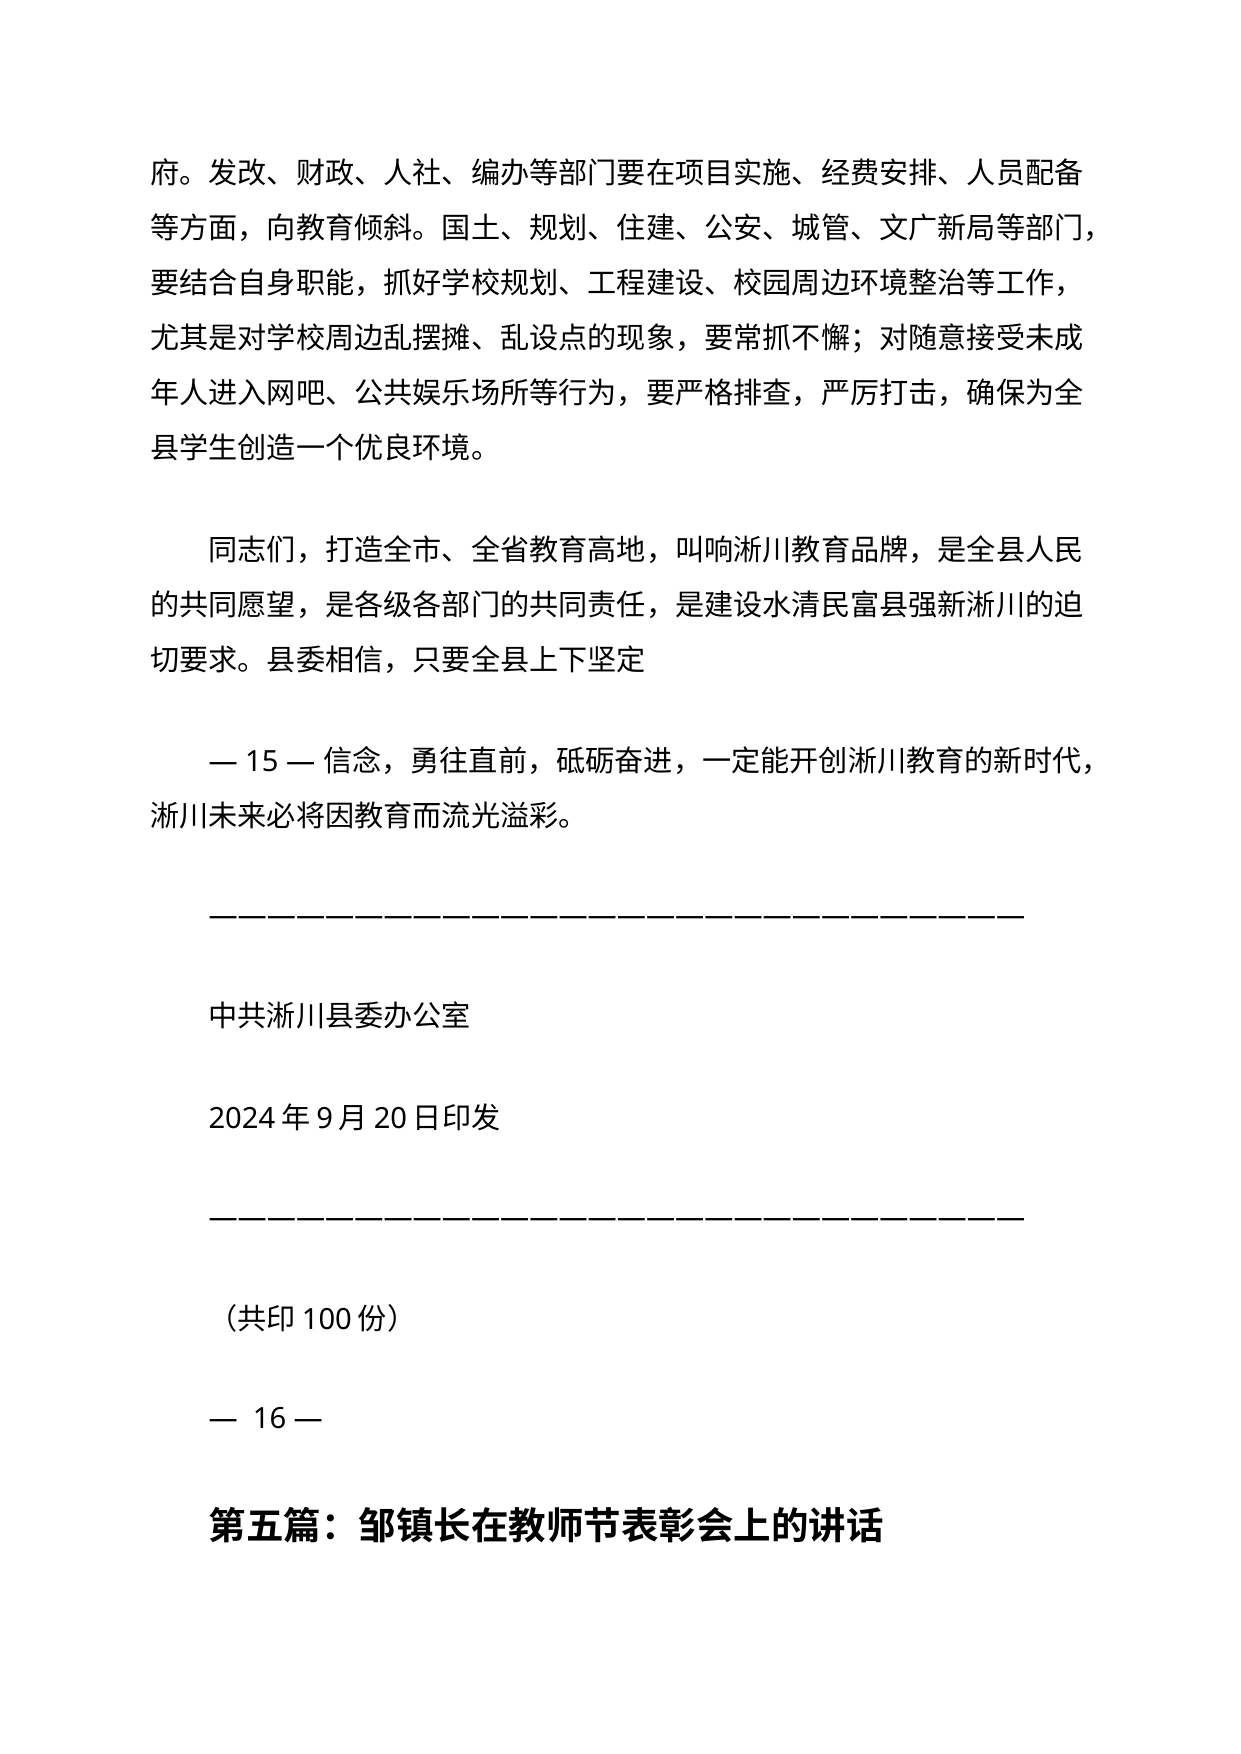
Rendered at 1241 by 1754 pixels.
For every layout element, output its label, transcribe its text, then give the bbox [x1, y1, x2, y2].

text 中共淅川县委办公室 [150, 993, 1090, 1035]
text — 15 — 信念，勇往直前，砥砺奋进，一定能开创淅川教育的新时代，淅川未来必将因教育而流光溢彩。 [150, 738, 1090, 835]
text （共印100份） [150, 1295, 1090, 1338]
text 第五篇：邹镇长在教师节表彰会上的讲话 [150, 1496, 1090, 1550]
text 2024年9月20日印发 [150, 1095, 1090, 1137]
text ———————————————————————————— [150, 1197, 1090, 1236]
text ———————————————————————————— [150, 894, 1090, 934]
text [150, 150, 1090, 467]
text 同志们，打造全市、全省教育高地，叫响淅川教育品牌，是全县人民的共同愿望，是各级各部门的共同责任，是建设水清民富县强新淅川的迫切要求。县委相信，只要全县上下坚定 [150, 526, 1090, 678]
text — 16 — [150, 1397, 1090, 1437]
